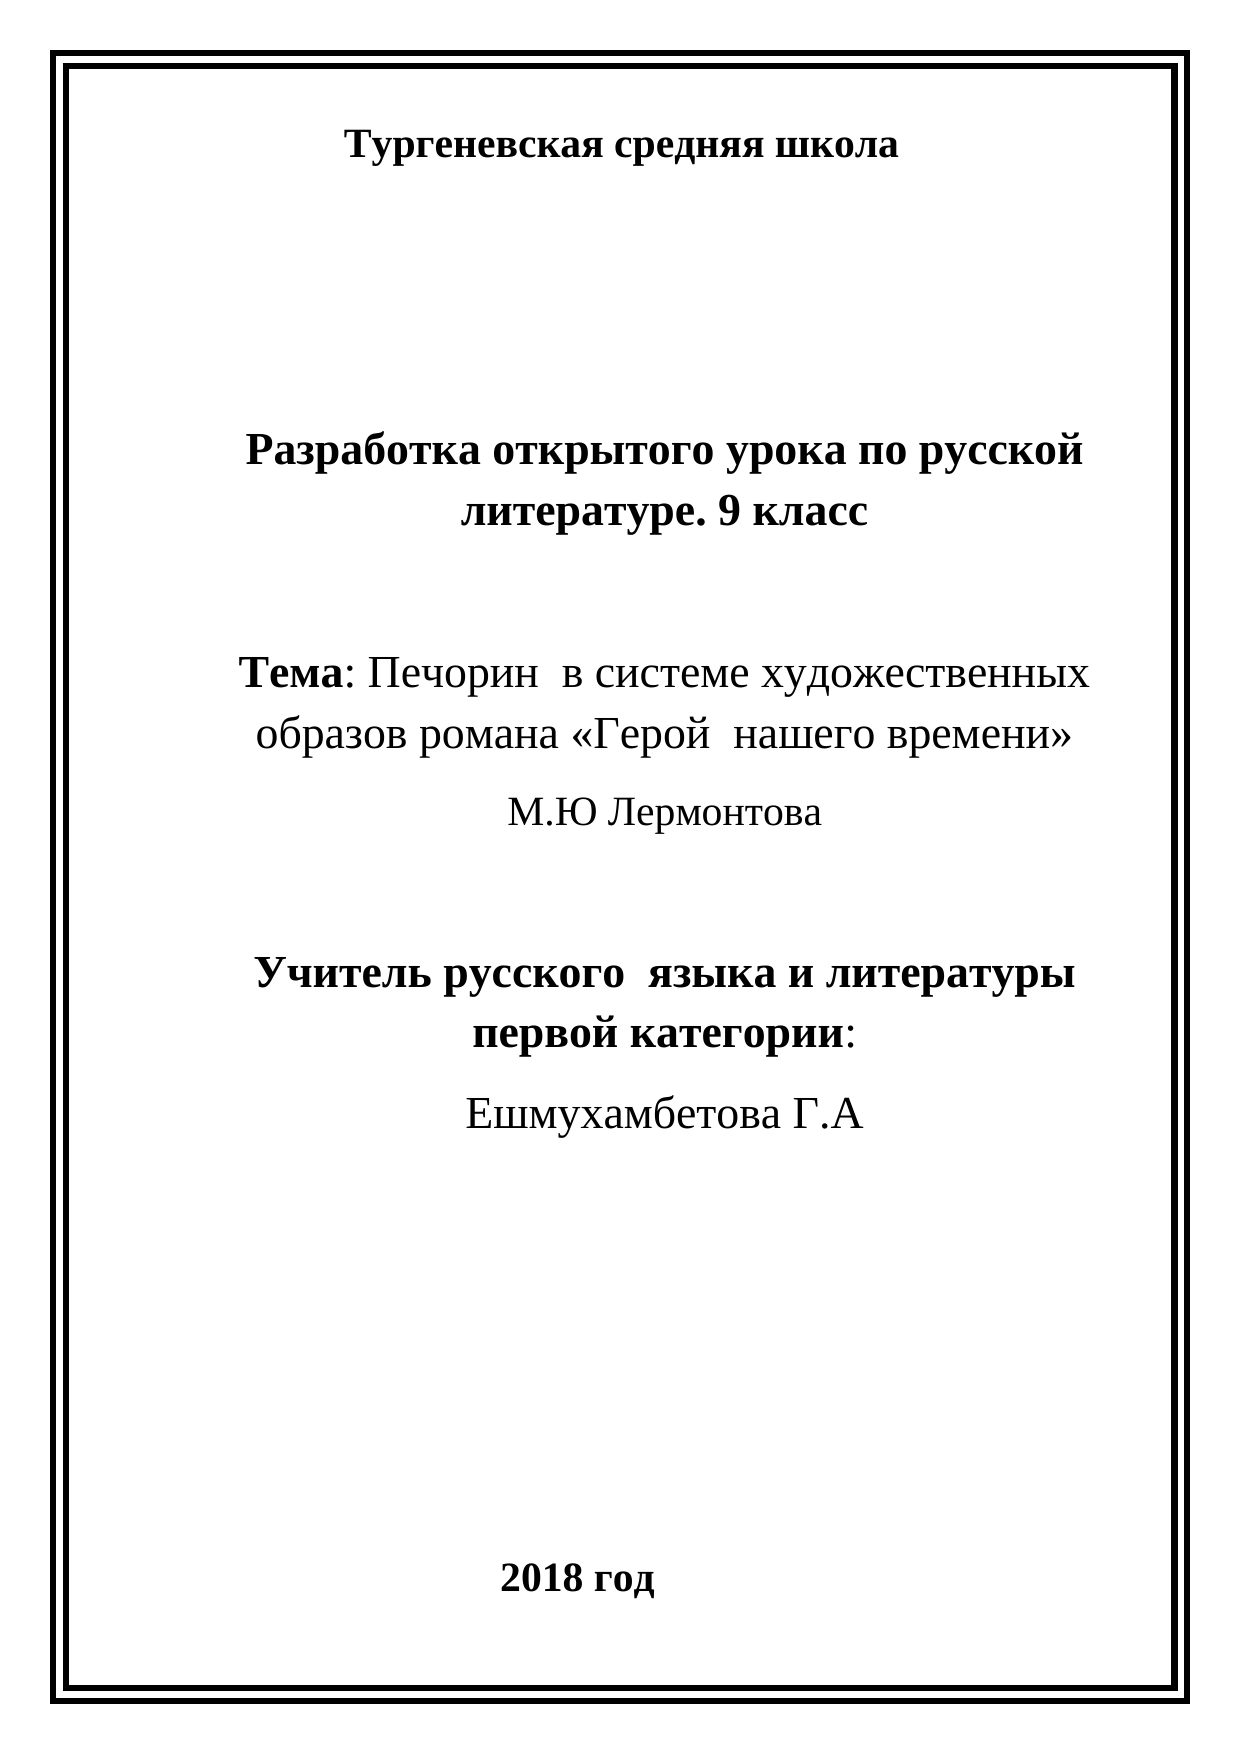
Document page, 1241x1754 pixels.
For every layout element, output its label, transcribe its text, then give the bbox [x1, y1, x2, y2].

text М.Ю Лермонтова [177, 787, 1152, 835]
text Тема: Печорин в системе художественных образов романа «Герой нашего времени» [177, 645, 1152, 758]
text Разработка открытого урока по русской литературе. 9 класс [177, 422, 1152, 535]
text Тургеневская средняя школа [177, 118, 1152, 166]
text 2018 год [177, 1552, 1152, 1600]
text Ешмухамбетова Г.А [177, 1086, 1152, 1139]
text Учитель русского языка и литературы первой категории: [177, 944, 1152, 1057]
